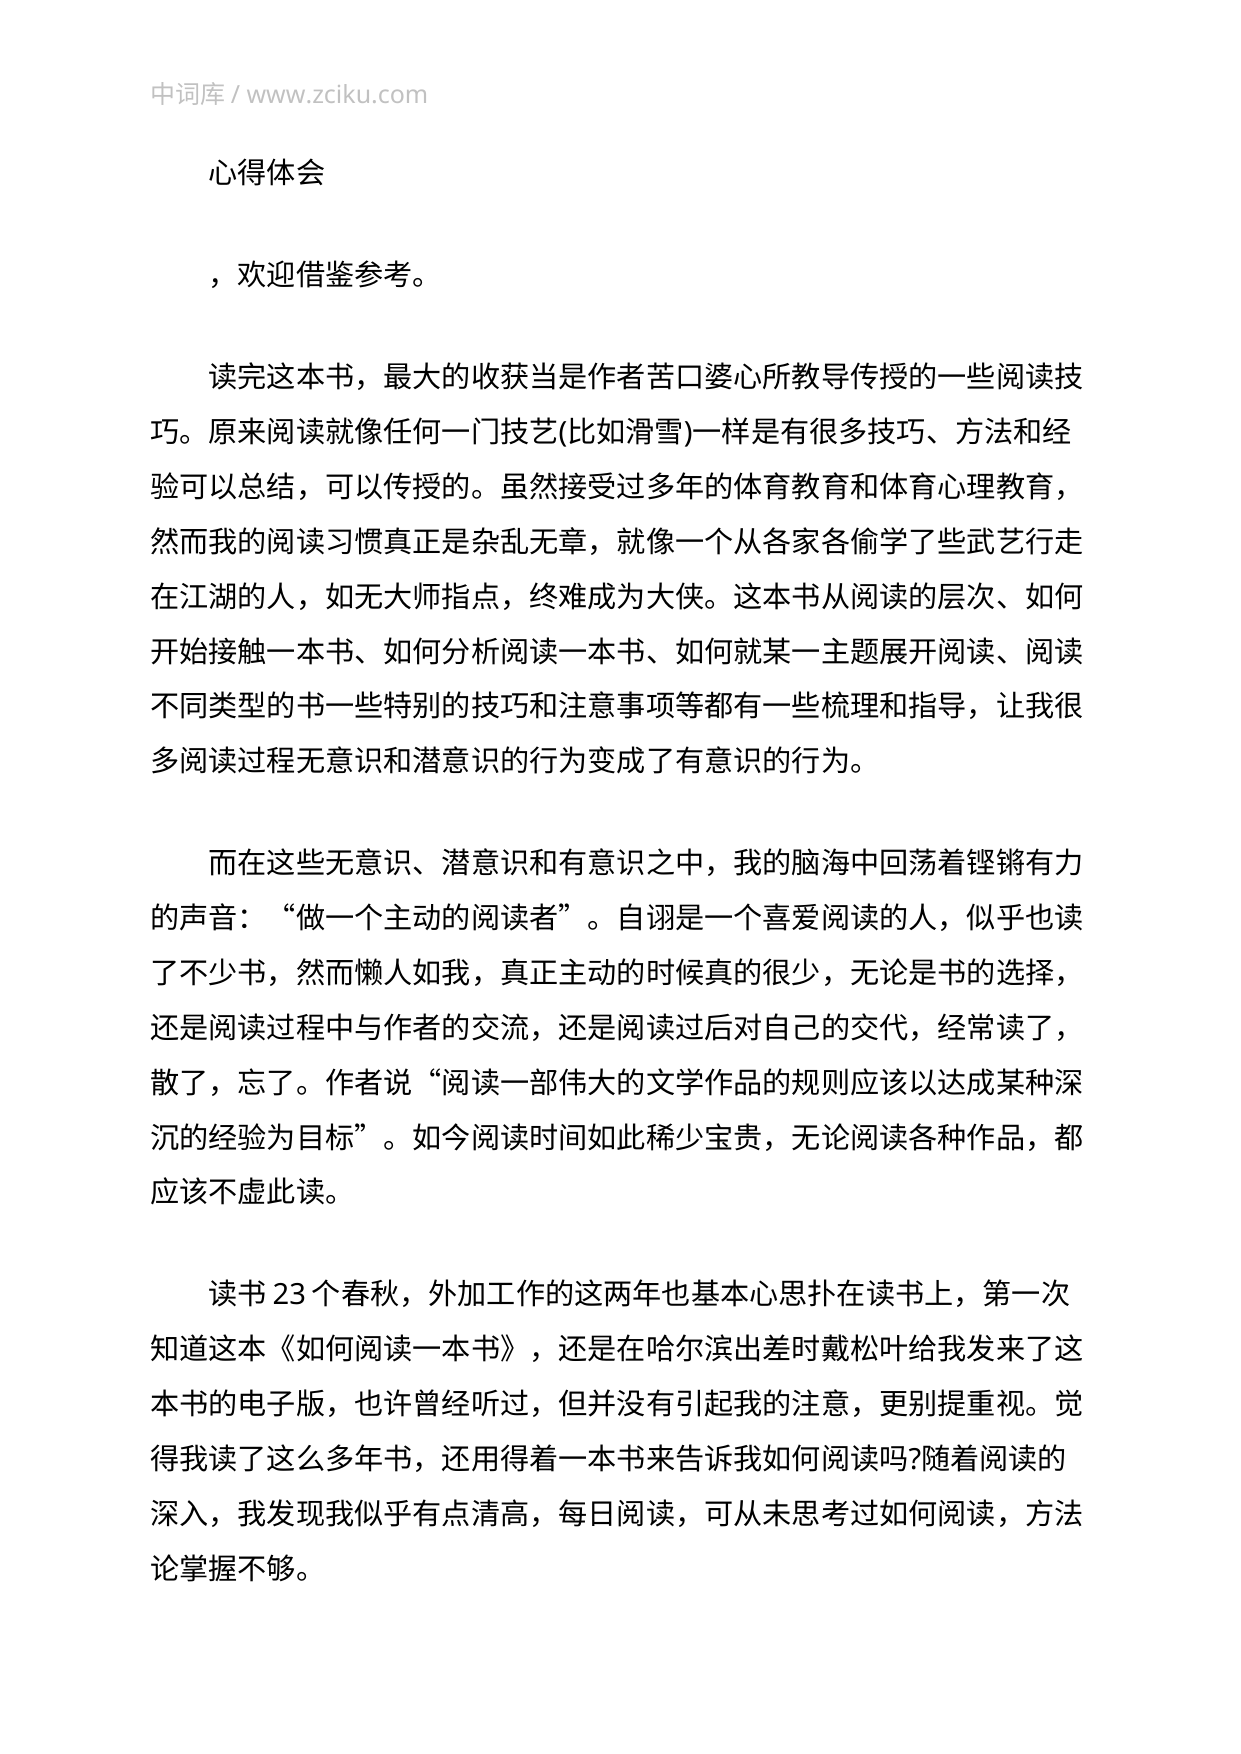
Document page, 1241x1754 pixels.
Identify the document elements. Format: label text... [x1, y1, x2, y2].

text 心得体会 [150, 150, 1090, 192]
text 读完这本书，最大的收获当是作者苦口婆心所教导传授的一些阅读技巧。原来阅读就像任何一门技艺(比如滑雪)一样是有很多技巧、方法和经验可以总结，可以传授的。虽然接受过多年的体育教育和体育心理教育，然而我的阅读习惯真正是杂乱无章，就像一个从各家各偷学了些武艺行走在江湖的人，如无大师指点，终难成为大侠。这本书从阅读的层次、如何开始接触一本书、如何分析阅读一本书、如何就某一主题展开阅读、阅读不同类型的书一些特别的技巧和注意事项等都有一些梳理和指导，让我很多阅读过程无意识和潜意识的行为变成了有意识的行为。 [150, 353, 1090, 780]
text 读书23个春秋，外加工作的这两年也基本心思扑在读书上，第一次知道这本《如何阅读一本书》，还是在哈尔滨出差时戴松叶给我发来了这本书的电子版，也许曾经听过，但并没有引起我的注意，更别提重视。觉得我读了这么多年书，还用得着一本书来告诉我如何阅读吗?随着阅读的深入，我发现我似乎有点清高，每日阅读，可从未思考过如何阅读，方法论掌握不够。 [150, 1271, 1090, 1588]
text ，欢迎借鉴参考。 [150, 252, 1090, 294]
text 而在这些无意识、潜意识和有意识之中，我的脑海中回荡着铿锵有力的声音：“做一个主动的阅读者”。自诩是一个喜爱阅读的人，似乎也读了不少书，然而懒人如我，真正主动的时候真的很少，无论是书的选择，还是阅读过程中与作者的交流，还是阅读过后对自己的交代，经常读了，散了，忘了。作者说“阅读一部伟大的文学作品的规则应该以达成某种深沉的经验为目标”。如今阅读时间如此稀少宝贵，无论阅读各种作品，都应该不虚此读。 [150, 840, 1090, 1211]
